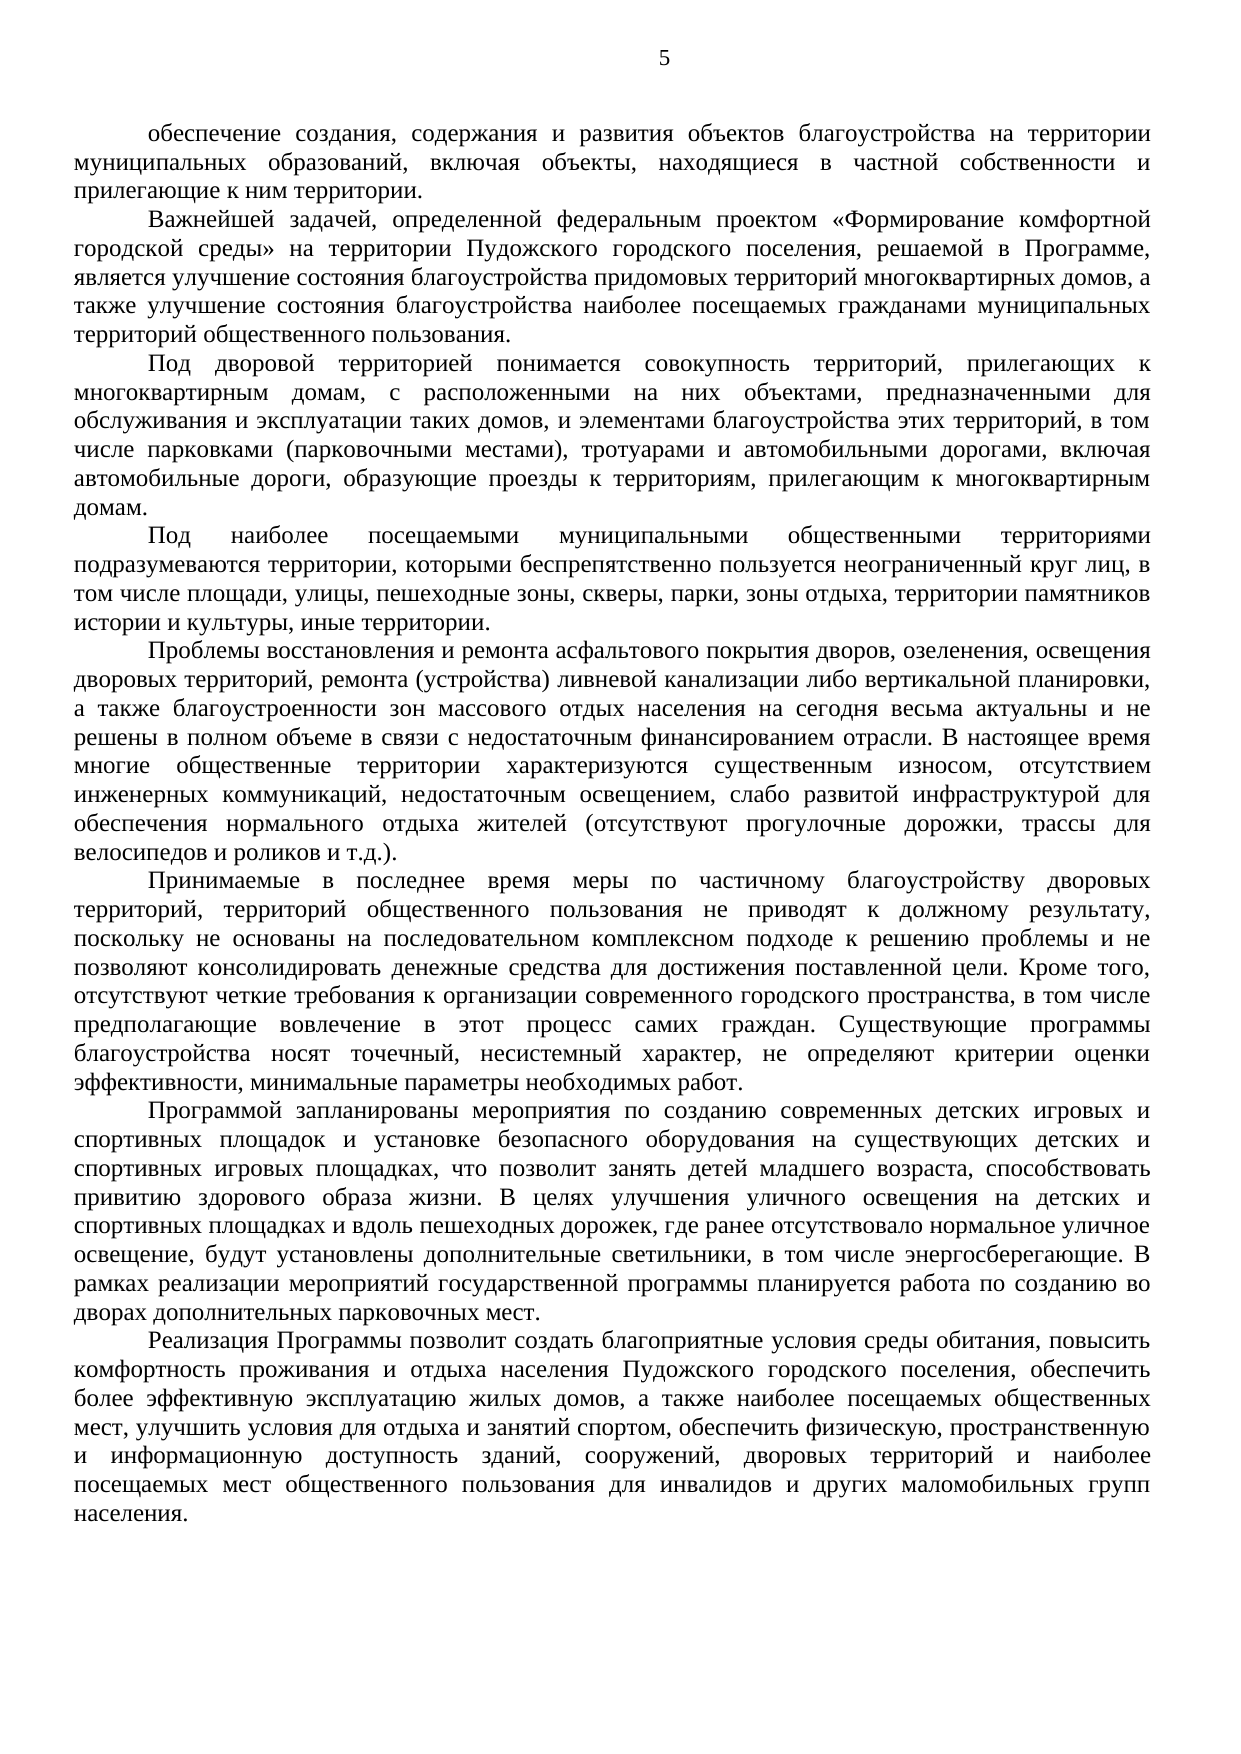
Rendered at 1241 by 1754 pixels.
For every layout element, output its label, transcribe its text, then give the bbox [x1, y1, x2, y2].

text Под дворовой территорией понимается совокупность территорий, прилегающих к многоквартирным домам, с расположенными на них объектами, предназначенными для обслуживания и эксплуатации таких домов, и элементами благоустройства этих территорий, в том числе парковками (парковочными местами), тротуарами и автомобильными дорогами, включая автомобильные дороги, образующие проезды к территориям, прилегающим к многоквартирным домам. [74, 348, 1152, 521]
text Принимаемые в последнее время меры по частичному благоустройству дворовых территорий, территорий общественного пользования не приводят к должному результату, поскольку не основаны на последовательном комплексном подходе к решению проблемы и не позволяют консолидировать денежные средства для достижения поставленной цели. Кроме того, отсутствуют четкие требования к организации современного городского пространства, в том числе предполагающие вовлечение в этот процесс самих граждан. Существующие программы благоустройства носят точечный, несистемный характер, не определяют критерии оценки эффективности, минимальные параметры необходимых работ. [74, 866, 1152, 1096]
text Важнейшей задачей, определенной федеральным проектом «Формирование комфортной городской среды» на территории Пудожского городского поселения, решаемой в Программе, является улучшение состояния благоустройства придомовых территорий многоквартирных домов, а также улучшение состояния благоустройства наиболее посещаемых гражданами муниципальных территорий общественного пользования. [74, 204, 1152, 348]
text Программой запланированы мероприятия по созданию современных детских игровых и спортивных площадок и установке безопасного оборудования на существующих детских и спортивных игровых площадках, что позволит занять детей младшего возраста, способствовать привитию здорового образа жизни. В целях улучшения уличного освещения на детских и спортивных площадках и вдоль пешеходных дорожек, где ранее отсутствовало нормальное уличное освещение, будут установлены дополнительные светильники, в том числе энергосберегающие. В рамках реализации мероприятий государственной программы планируется работа по созданию во дворах дополнительных парковочных мест. [74, 1096, 1152, 1326]
text Под наиболее посещаемыми муниципальными общественными территориями подразумеваются территории, которыми беспрепятственно пользуется неограниченный круг лиц, в том числе площади, улицы, пешеходные зоны, скверы, парки, зоны отдыха, территории памятников истории и культуры, иные территории. [74, 521, 1152, 636]
text обеспечение создания, содержания и развития объектов благоустройства на территории муниципальных образований, включая объекты, находящиеся в частной собственности и прилегающие к ним территории. [74, 118, 1152, 204]
text Проблемы восстановления и ремонта асфальтового покрытия дворов, озеленения, освещения дворовых территорий, ремонта (устройства) ливневой канализации либо вертикальной планировки, а также благоустроенности зон массового отдых населения на сегодня весьма актуальны и не решены в полном объеме в связи с недостаточным финансированием отрасли. В настоящее время многие общественные территории характеризуются существенным износом, отсутствием инженерных коммуникаций, недостаточным освещением, слабо развитой инфраструктурой для обеспечения нормального отдыха жителей (отсутствуют прогулочные дорожки, трассы для велосипедов и роликов и т.д.). [74, 636, 1152, 866]
text Реализация Программы позволит создать благоприятные условия среды обитания, повысить комфортность проживания и отдыха населения Пудожского городского поселения, обеспечить более эффективную эксплуатацию жилых домов, а также наиболее посещаемых общественных мест, улучшить условия для отдыха и занятий спортом, обеспечить физическую, пространственную и информационную доступность зданий, сооружений, дворовых территорий и наиболее посещаемых мест общественного пользования для инвалидов и других маломобильных групп населения. [74, 1326, 1152, 1527]
